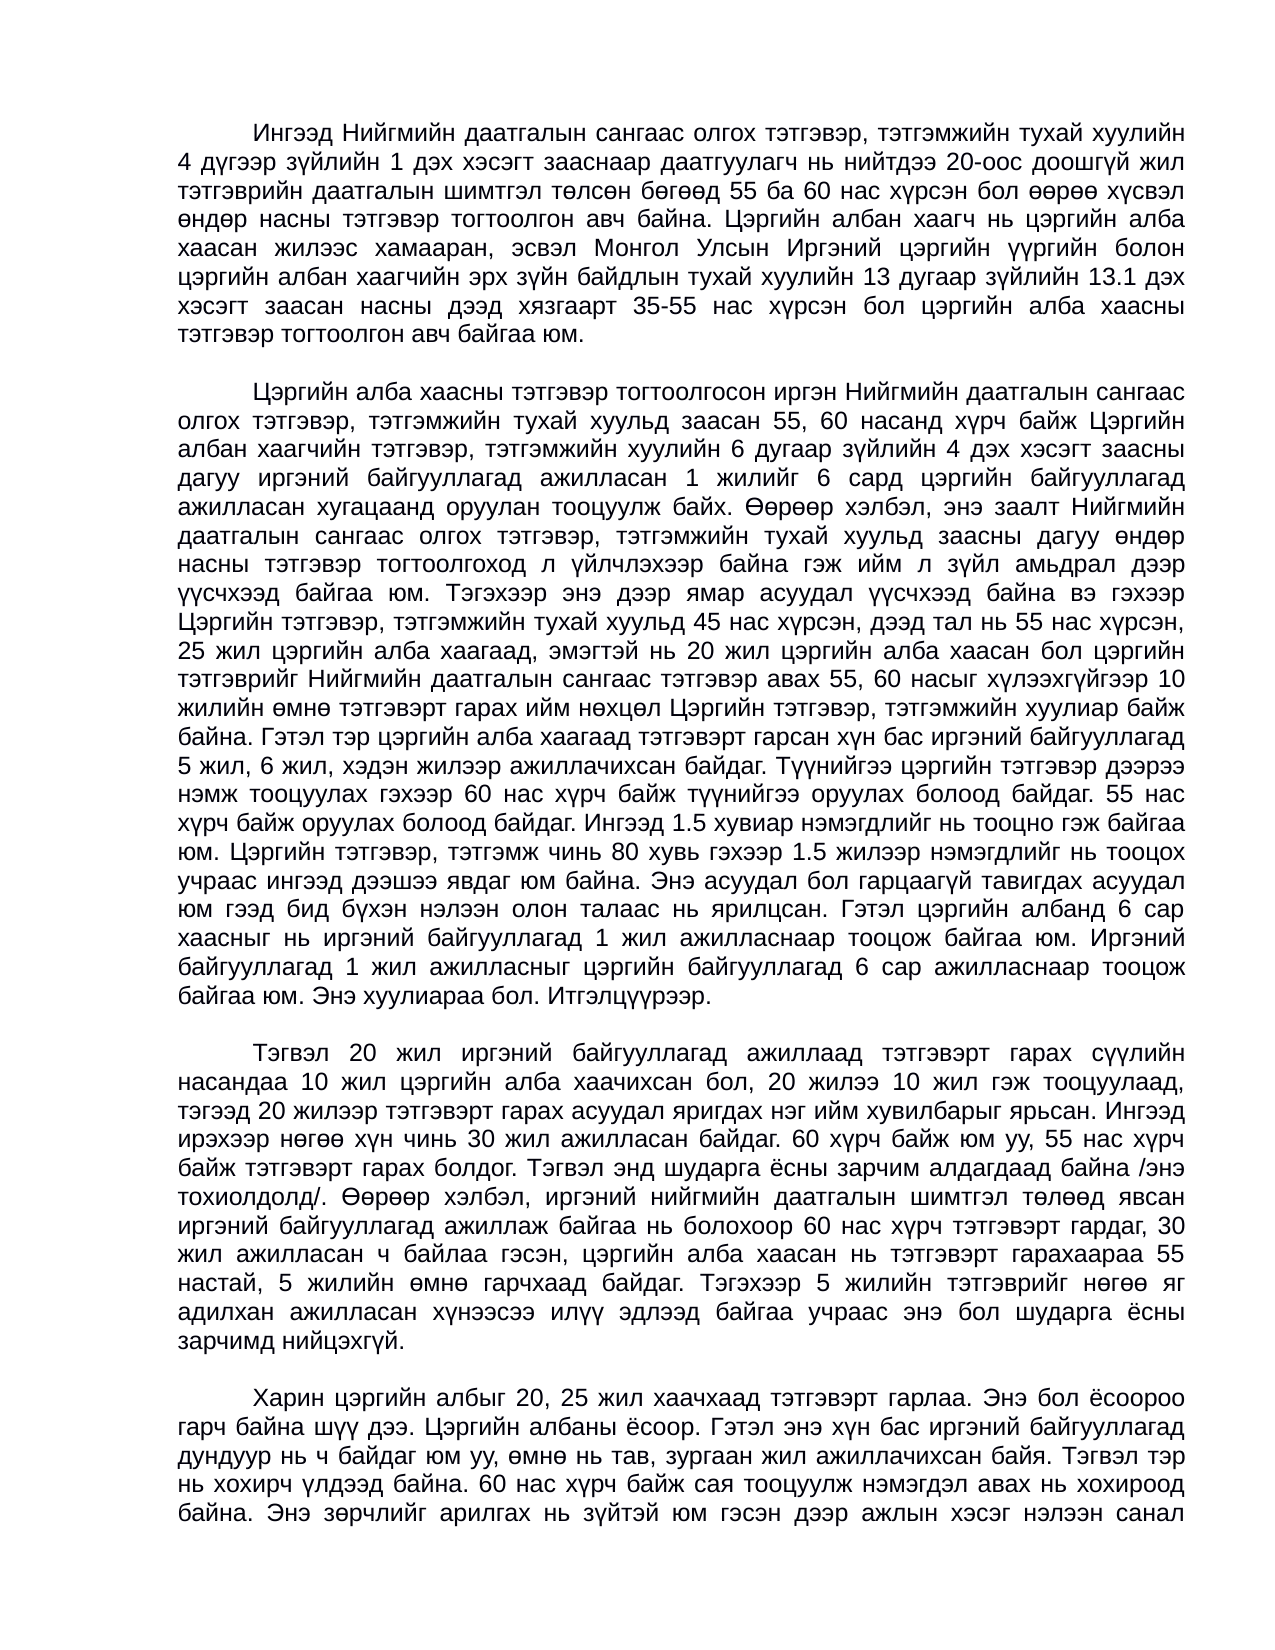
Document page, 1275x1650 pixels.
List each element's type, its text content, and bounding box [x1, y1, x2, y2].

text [177, 1383, 1186, 1527]
text Ингээд Нийгмийн даатгалын сангаас олгох тэтгэвэр, тэтгэмжийн тухай хуулийн 4 дүгээр зүйлийн 1 дэх хэсэгт зааснаар даатгуулагч нь нийтдээ 20-оос доошгүй жил тэтгэврийн даатгалын шимтгэл төлсөн бөгөөд 55 ба 60 нас хүрсэн бол өөрөө хүсвэл өндөр насны тэтгэвэр тогтоолгон авч байна. Цэргийн албан хаагч нь цэргийн алба хаасан жилээс хамааран, эсвэл Монгол Улсын Иргэний цэргийн үүргийн болон цэргийн албан хаагчийн эрх зүйн байдлын тухай хуулийн 13 дугаар зүйлийн 13.1 дэх хэсэгт заасан насны дээд хязгаарт 35-55 нас хүрсэн бол цэргийн алба хаасны тэтгэвэр тогтоолгон авч байгаа юм. [177, 118, 1186, 348]
text Цэргийн алба хаасны тэтгэвэр тогтоолгосон иргэн Нийгмийн даатгалын сангаас олгох тэтгэвэр, тэтгэмжийн тухай хуульд заасан 55, 60 насанд хүрч байж Цэргийн албан хаагчийн тэтгэвэр, тэтгэмжийн хуулийн 6 дугаар зүйлийн 4 дэх хэсэгт заасны дагуу иргэний байгууллагад ажилласан 1 жилийг 6 сард цэргийн байгууллагад ажилласан хугацаанд оруулан тооцуулж байх. Өөрөөр хэлбэл, энэ заалт Нийгмийн даатгалын сангаас олгох тэтгэвэр, тэтгэмжийн тухай хуульд заасны дагуу өндөр насны тэтгэвэр тогтоолгоход л үйлчлэхээр байна гэж ийм л зүйл амьдрал дээр үүсчхээд байгаа юм. Тэгэхээр энэ дээр ямар асуудал үүсчхээд байна вэ гэхээр Цэргийн тэтгэвэр, тэтгэмжийн тухай хуульд 45 нас хүрсэн, дээд тал нь 55 нас хүрсэн, 25 жил цэргийн алба хаагаад, эмэгтэй нь 20 жил цэргийн алба хаасан бол цэргийн тэтгэврийг Нийгмийн даатгалын сангаас тэтгэвэр авах 55, 60 насыг хүлээхгүйгээр 10 жилийн өмнө тэтгэвэрт гарах ийм нөхцөл Цэргийн тэтгэвэр, тэтгэмжийн хуулиар байж байна. Гэтэл тэр цэргийн алба хаагаад тэтгэвэрт гарсан хүн бас иргэний байгууллагад 5 жил, 6 жил, хэдэн жилээр ажиллачихсан байдаг. Түүнийгээ цэргийн тэтгэвэр дээрээ нэмж тооцуулах гэхээр 60 нас хүрч байж түүнийгээ оруулах болоод байдаг. 55 нас хүрч байж оруулах болоод байдаг. Ингээд 1.5 хувиар нэмэгдлийг нь тооцно гэж байгаа юм. Цэргийн тэтгэвэр, тэтгэмж чинь 80 хувь гэхээр 1.5 жилээр нэмэгдлийг нь тооцох учраас ингээд дээшээ явдаг юм байна. Энэ асуудал бол гарцаагүй тавигдах асуудал юм гээд бид бүхэн нэлээн олон талаас нь ярилцсан. Гэтэл цэргийн албанд 6 сар хаасныг нь иргэний байгууллагад 1 жил ажилласнаар тооцож байгаа юм. Иргэний байгууллагад 1 жил ажилласныг цэргийн байгууллагад 6 сар ажилласнаар тооцож байгаа юм. Энэ хуулиараа бол. Итгэлцүүрээр. [177, 377, 1186, 1009]
text Тэгвэл 20 жил иргэний байгууллагад ажиллаад тэтгэвэрт гарах сүүлийн насандаа 10 жил цэргийн алба хаачихсан бол, 20 жилээ 10 жил гэж тооцуулаад, тэгээд 20 жилээр тэтгэвэрт гарах асуудал яригдах нэг ийм хувилбарыг ярьсан. Ингээд ирэхээр нөгөө хүн чинь 30 жил ажилласан байдаг. 60 хүрч байж юм уу, 55 нас хүрч байж тэтгэвэрт гарах болдог. Тэгвэл энд шударга ёсны зарчим алдагдаад байна /энэ тохиолдолд/. Өөрөөр хэлбэл, иргэний нийгмийн даатгалын шимтгэл төлөөд явсан иргэний байгууллагад ажиллаж байгаа нь болохоор 60 нас хүрч тэтгэвэрт гардаг, 30 жил ажилласан ч байлаа гэсэн, цэргийн алба хаасан нь тэтгэвэрт гарахаараа 55 настай, 5 жилийн өмнө гарчхаад байдаг. Тэгэхээр 5 жилийн тэтгэврийг нөгөө яг адилхан ажилласан хүнээсээ илүү эдлээд байгаа учраас энэ бол шударга ёсны зарчимд нийцэхгүй. [177, 1038, 1186, 1354]
